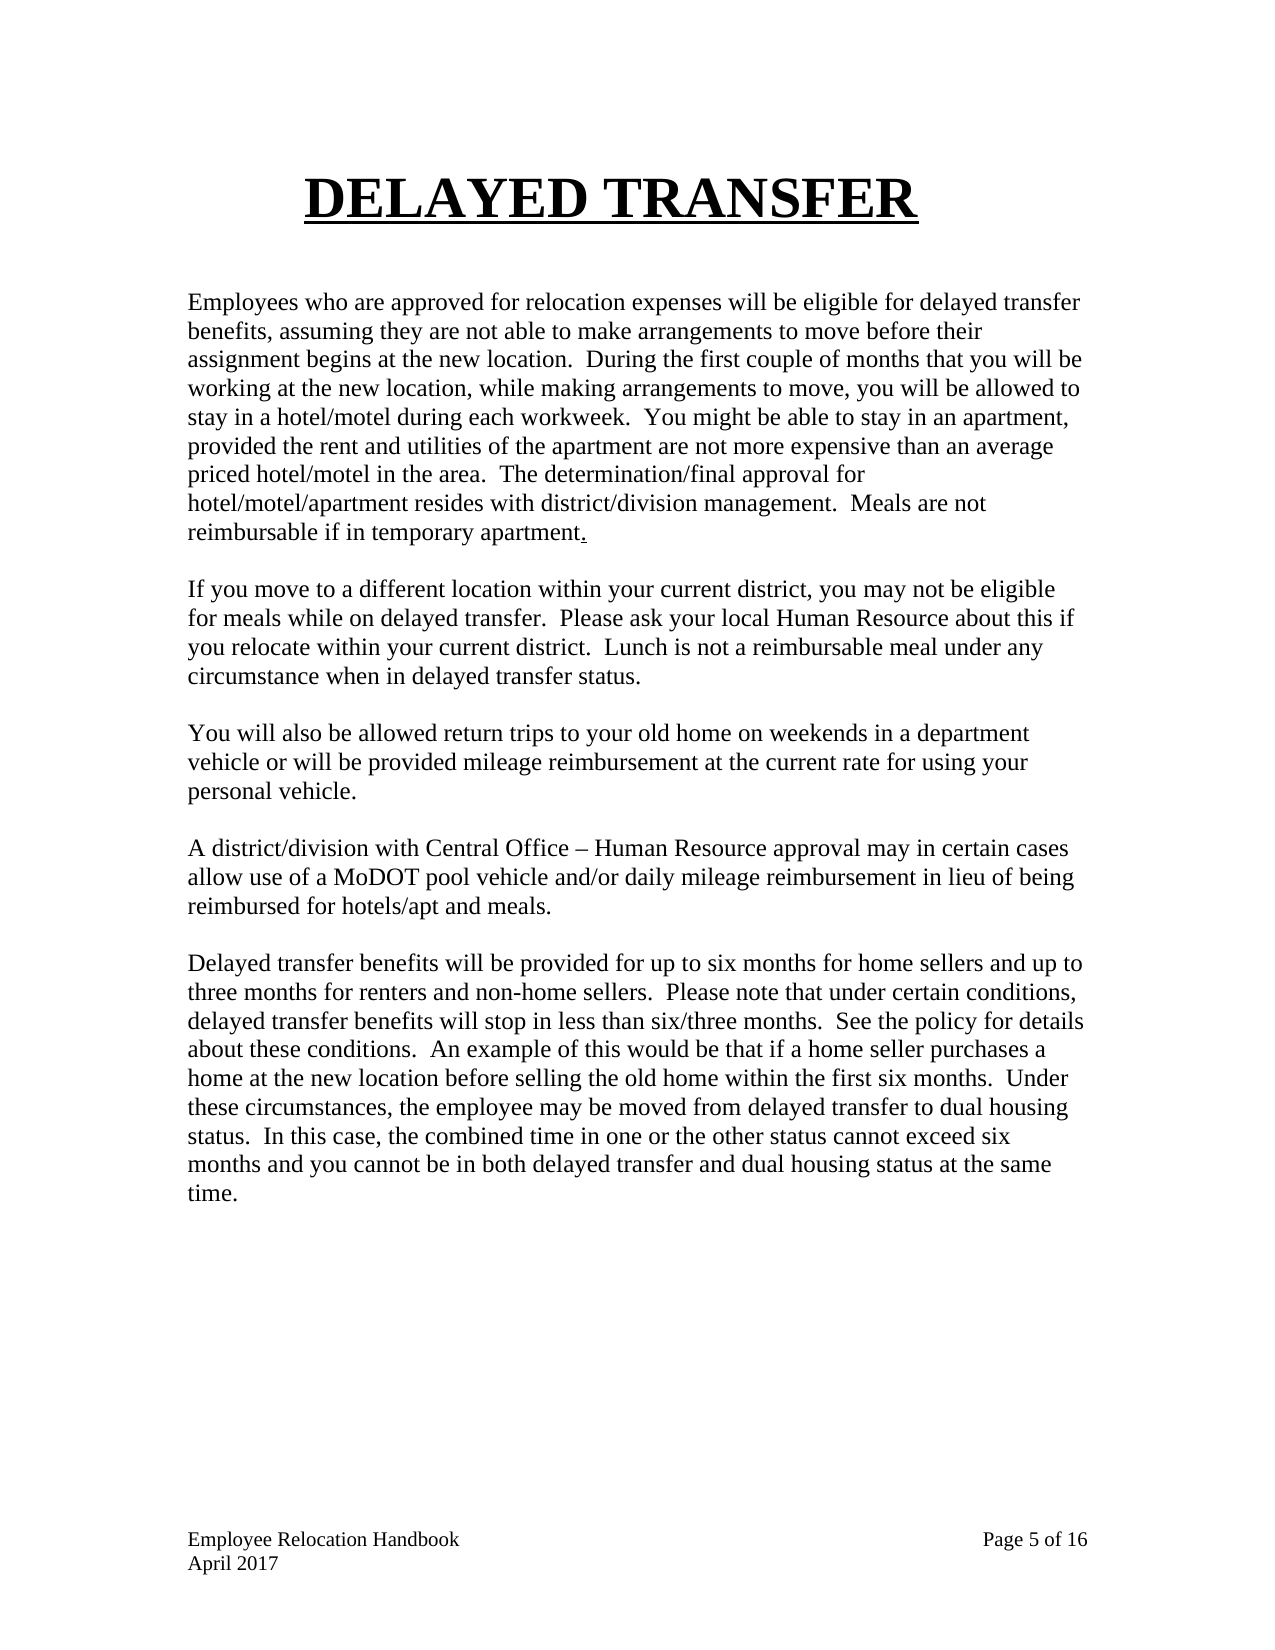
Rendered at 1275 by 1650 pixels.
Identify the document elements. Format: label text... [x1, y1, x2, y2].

text A district/division with Central Office – Human Resource approval may in certain cases allow use of a MoDOT pool vehicle and/or daily mileage reimbursement in lieu of being reimbursed for hotels/apt and meals. [187, 833, 1087, 919]
text If you move to a different location within your current district, you may not be eligible for meals while on delayed transfer. Please ask your local Human Resource about this if you relocate within your current district. Lunch is not a reimbursable meal under any circumstance when in delayed transfer status. [187, 574, 1087, 689]
text Delayed transfer benefits will be provided for up to six months for home sellers and up to three months for renters and non-home sellers. Please note that under certain conditions, delayed transfer benefits will stop in less than six/three months. See the policy for details about these conditions. An example of this would be that if a home seller purchases a home at the new location before selling the old home within the first six months. Under these circumstances, the employee may be moved from delayed transfer to dual housing status. In this case, the combined time in one or the other status cannot exceed six months and you cannot be in both delayed transfer and dual housing status at the same time. [187, 948, 1087, 1207]
text Employees who are approved for relocation expenses will be eligible for delayed transfer benefits, assuming they are not able to make arrangements to move before their assignment begins at the new location. During the first couple of months that you will be working at the new location, while making arrangements to move, you will be allowed to stay in a hotel/motel during each workweek. You might be able to stay in an apartment, provided the rent and utilities of the apartment are not more expensive than an average priced hotel/motel in the area. The determination/final approval for hotel/motel/apartment resides with district/division management. Meals are not reimbursable if in temporary apartment. [187, 287, 1087, 546]
text DELAYED TRANSFER [187, 162, 1087, 229]
text You will also be allowed return trips to your old home on weekends in a department vehicle or will be provided mileage reimbursement at the current rate for using your personal vehicle. [187, 718, 1087, 804]
